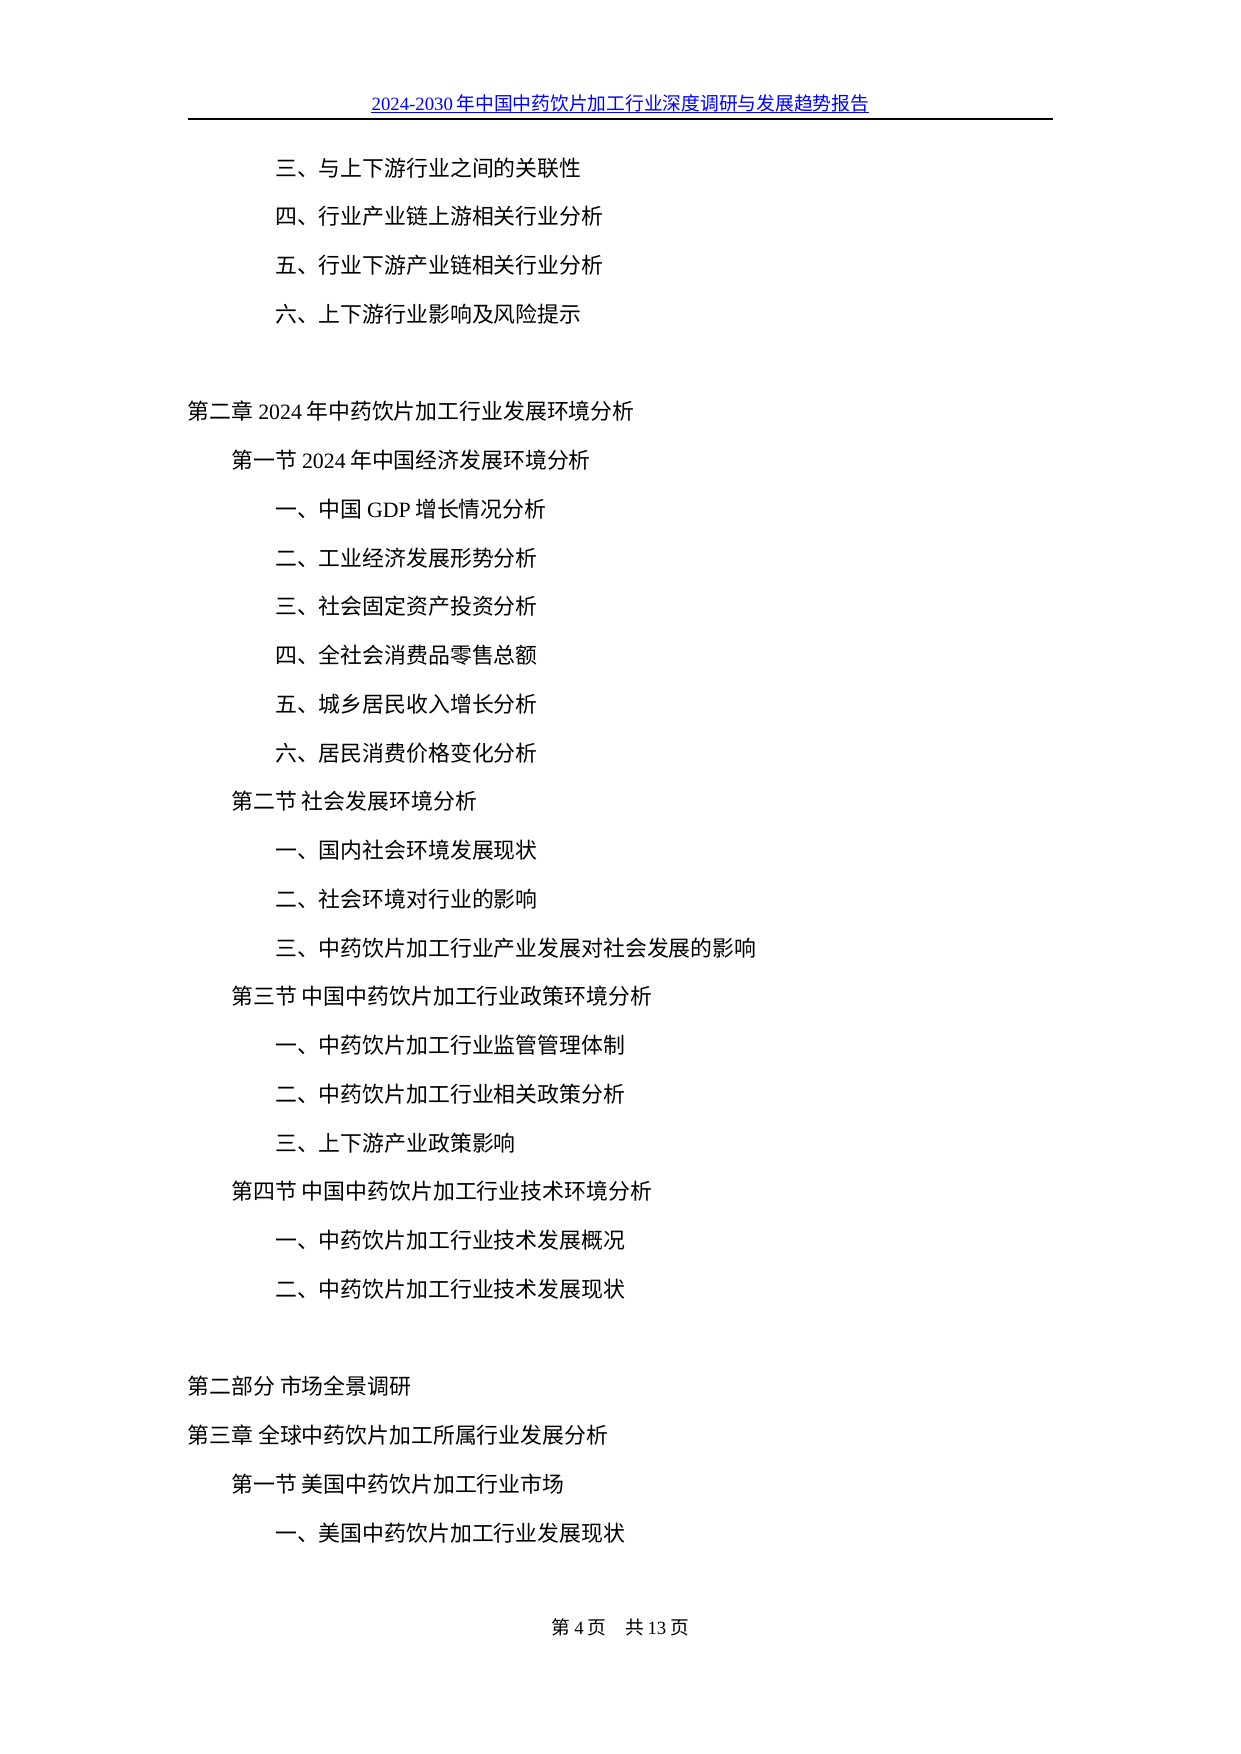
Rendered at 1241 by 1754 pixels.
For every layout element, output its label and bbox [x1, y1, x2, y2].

text [187, 150, 1053, 1548]
